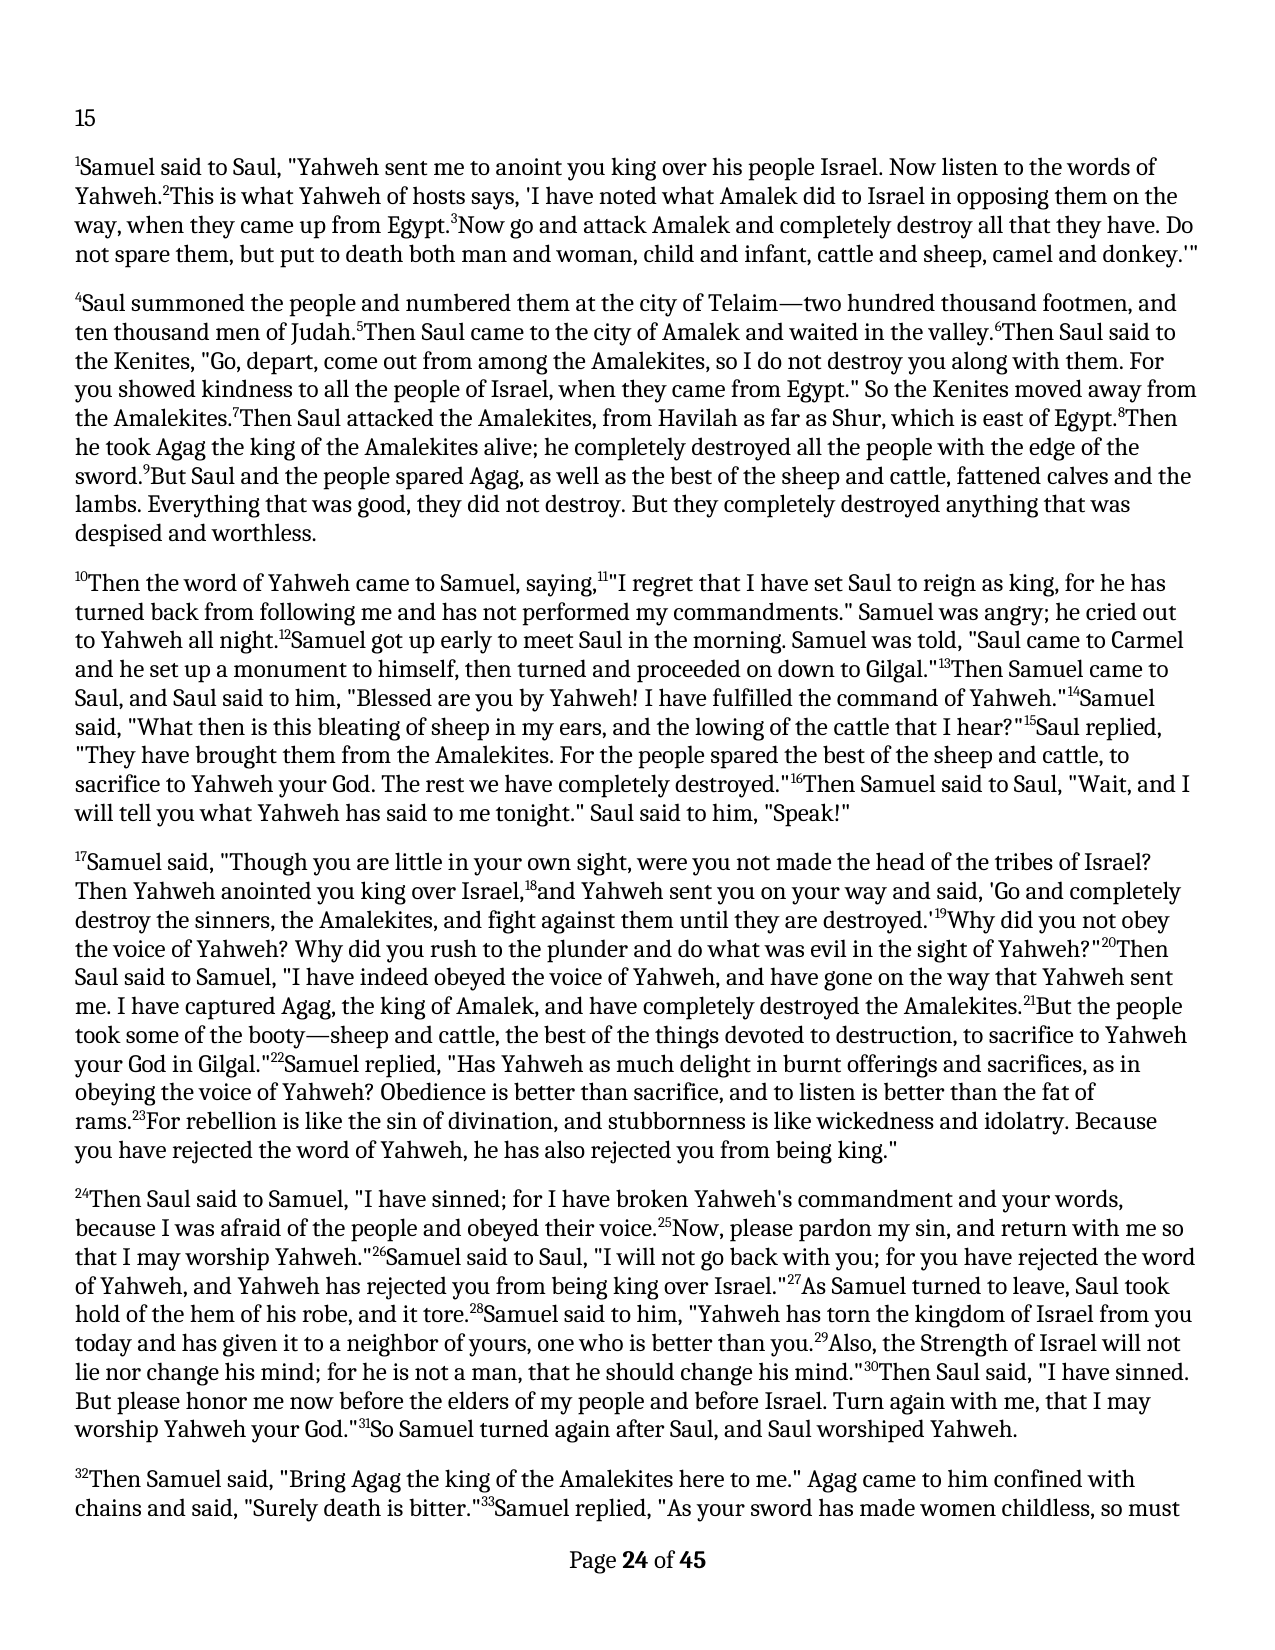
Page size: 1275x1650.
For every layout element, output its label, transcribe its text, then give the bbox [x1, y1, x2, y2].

text 1Samuel said to Saul, "Yahweh sent me to anoint you king over his people Israel. Now listen to the words of Yahweh.2This is what Yahweh of hosts says, 'I have noted what Amalek did to Israel in opposing them on the way, when they came up from Egypt.3Now go and attack Amalek and completely destroy all that they have. Do not spare them, but put to death both man and woman, child and infant, cattle and sheep, camel and donkey.'" [75, 153, 1200, 268]
text 17Samuel said, "Though you are little in your own sight, were you not made the head of the tribes of Israel? Then Yahweh anointed you king over Israel,18and Yahweh sent you on your way and said, 'Go and completely destroy the sinners, the Amalekites, and fight against them until they are destroyed.'19Why did you not obey the voice of Yahweh? Why did you rush to the plunder and do what was evil in the sight of Yahweh?"20Then Saul said to Samuel, "I have indeed obeyed the voice of Yahweh, and have gone on the way that Yahweh sent me. I have captured Agag, the king of Amalek, and have completely destroyed the Amalekites.21But the people took some of the booty—sheep and cattle, the best of the things devoted to destruction, to sacrifice to Yahweh your God in Gilgal."22Samuel replied, "Has Yahweh as much delight in burnt offerings and sacrifices, as in obeying the voice of Yahweh? Obedience is better than sacrifice, and to listen is better than the fat of rams.23For rebellion is like the sin of divination, and stubbornness is like wickedness and idolatry. Because you have rejected the word of Yahweh, he has also rejected you from being king." [75, 848, 1200, 1164]
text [75, 1465, 1200, 1522]
text 24Then Saul said to Samuel, "I have sinned; for I have broken Yahweh's commandment and your words, because I was afraid of the people and obeyed their voice.25Now, please pardon my sin, and return with me so that I may worship Yahweh."26Samuel said to Saul, "I will not go back with you; for you have rejected the word of Yahweh, and Yahweh has rejected you from being king over Israel."27As Samuel turned to leave, Saul took hold of the hem of his robe, and it tore.28Samuel said to him, "Yahweh has torn the kingdom of Israel from you today and has given it to a neighbor of yours, one who is better than you.29Also, the Strength of Israel will not lie nor change his mind; for he is not a man, that he should change his mind."30Then Saul said, "I have sinned. But please honor me now before the elders of my people and before Israel. Turn again with me, that I may worship Yahweh your God."31So Samuel turned again after Saul, and Saul worshiped Yahweh. [75, 1185, 1200, 1444]
text 15 [75, 104, 1200, 132]
text 10Then the word of Yahweh came to Samuel, saying,11"I regret that I have set Saul to reign as king, for he has turned back from following me and has not performed my commandments." Samuel was angry; he cried out to Yahweh all night.12Samuel got up early to meet Saul in the morning. Samuel was told, "Saul came to Carmel and he set up a monument to himself, then turned and proceeded on down to Gilgal."13Then Samuel came to Saul, and Saul said to him, "Blessed are you by Yahweh! I have fulfilled the command of Yahweh."14Samuel said, "What then is this bleating of sheep in my ears, and the lowing of the cattle that I hear?"15Saul replied, "They have brought them from the Amalekites. For the people spared the best of the sheep and cattle, to sacrifice to Yahweh your God. The rest we have completely destroyed."16Then Samuel said to Saul, "Wait, and I will tell you what Yahweh has said to me tonight." Saul said to him, "Speak!" [75, 569, 1200, 827]
text 4Saul summoned the people and numbered them at the city of Telaim—two hundred thousand footmen, and ten thousand men of Judah.5Then Saul came to the city of Amalek and waited in the valley.6Then Saul said to the Kenites, "Go, depart, come out from among the Amalekites, so I do not destroy you along with them. For you showed kindness to all the people of Israel, when they came from Egypt." So the Kenites moved away from the Amalekites.7Then Saul attacked the Amalekites, from Havilah as far as Shur, which is east of Egypt.8Then he took Agag the king of the Amalekites alive; he completely destroyed all the people with the edge of the sword.9But Saul and the people spared Agag, as well as the best of the sheep and cattle, fattened calves and the lambs. Everything that was good, they did not destroy. But they completely destroyed anything that was despised and worthless. [75, 289, 1200, 548]
